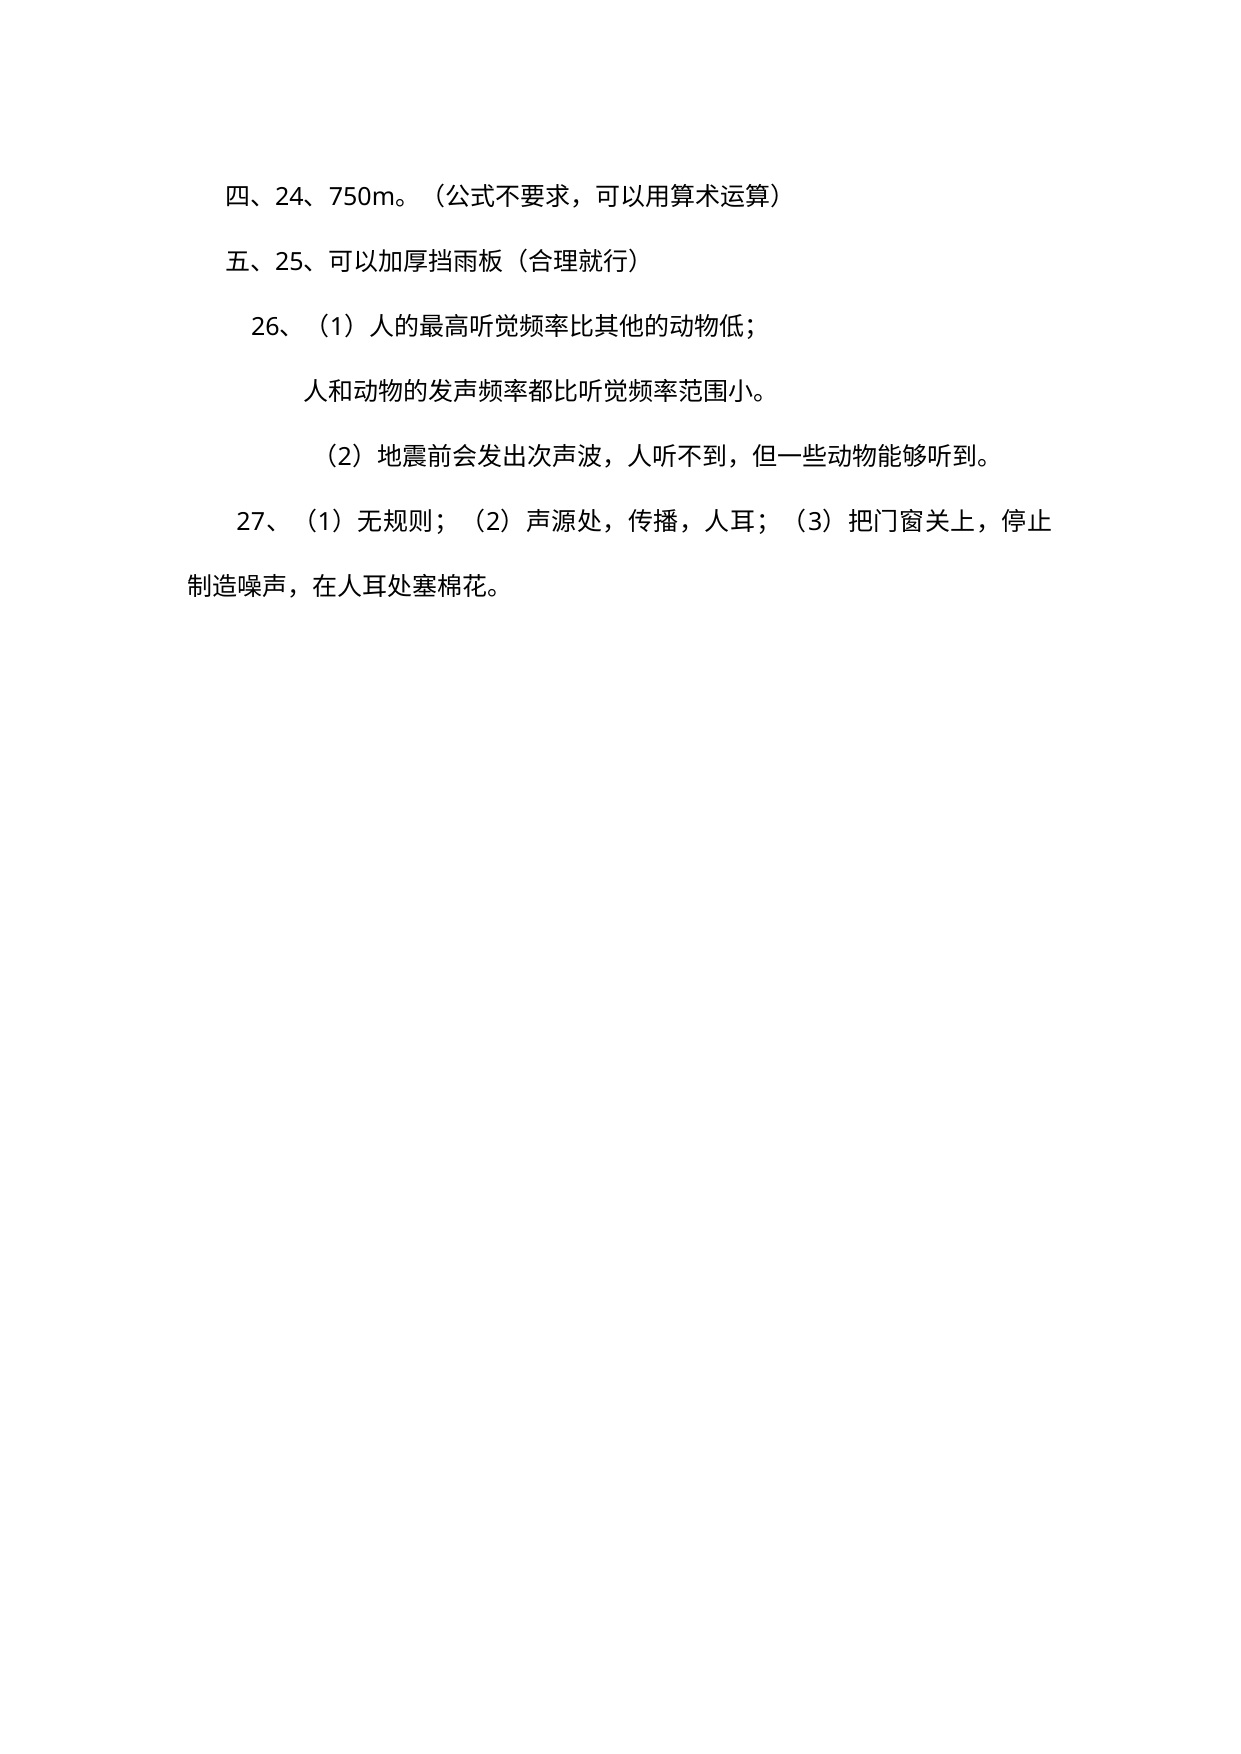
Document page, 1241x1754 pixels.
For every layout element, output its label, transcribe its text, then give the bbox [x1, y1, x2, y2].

text 26、（1）人的最高听觉频率比其他的动物低； [187, 292, 1053, 357]
text 四、24、750m。（公式不要求，可以用算术运算） [187, 162, 1053, 227]
text 五、25、可以加厚挡雨板（合理就行） [187, 227, 1053, 292]
text （2）地震前会发出次声波，人听不到，但一些动物能够听到。 [187, 422, 1053, 487]
text 27、（1）无规则；（2）声源处，传播，人耳；（3）把门窗关上，停止制造噪声，在人耳处塞棉花。 [187, 487, 1053, 617]
text 人和动物的发声频率都比听觉频率范围小。 [187, 357, 1053, 422]
